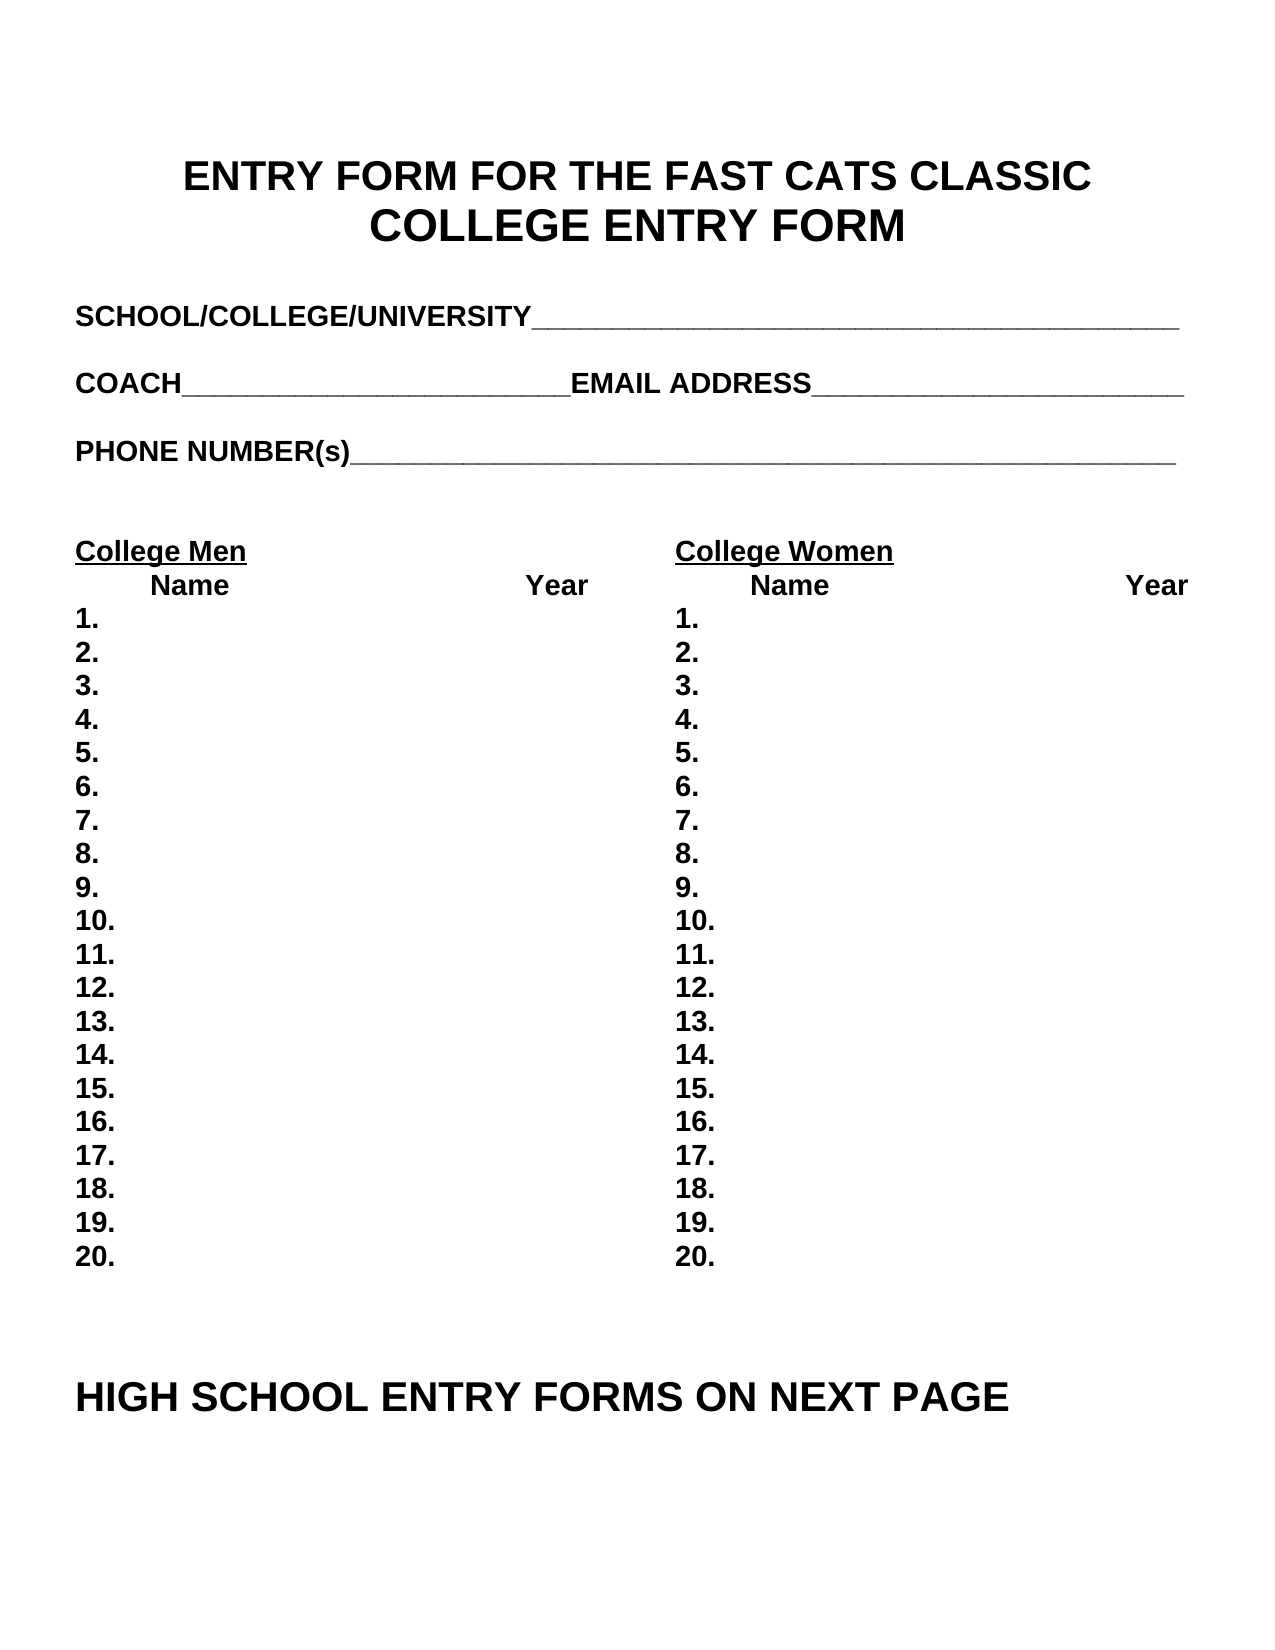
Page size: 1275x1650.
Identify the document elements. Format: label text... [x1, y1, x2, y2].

text COACH________________________EMAIL ADDRESS_______________________ [75, 367, 1200, 400]
text 2. 2. [75, 635, 1200, 668]
text 18. 18. [75, 1172, 1200, 1205]
text 20. 20. [75, 1239, 1200, 1272]
text COLLEGE ENTRY FORM [75, 199, 1200, 252]
text 4. 4. [75, 702, 1200, 736]
text 9. 9. [75, 870, 1200, 903]
text 3. 3. [75, 668, 1200, 702]
text 15. 15. [75, 1071, 1200, 1104]
text HIGH SCHOOL ENTRY FORMS ON NEXT PAGE [75, 1373, 1200, 1421]
text College Men College Women [75, 534, 1200, 568]
text 1. 1. [75, 601, 1200, 635]
text 12. 12. [75, 970, 1200, 1004]
text 11. 11. [75, 937, 1200, 970]
text 17. 17. [75, 1138, 1200, 1172]
text 7. 7. [75, 803, 1200, 836]
text 5. 5. [75, 736, 1200, 769]
text 6. 6. [75, 769, 1200, 803]
text PHONE NUMBER(s)___________________________________________________ [75, 434, 1200, 467]
text 13. 13. [75, 1004, 1200, 1037]
text 16. 16. [75, 1104, 1200, 1138]
text 14. 14. [75, 1037, 1200, 1071]
text ENTRY FORM FOR THE FAST CATS CLASSIC [75, 151, 1200, 199]
text Name Year Name Year [75, 568, 1200, 601]
text SCHOOL/COLLEGE/UNIVERSITY________________________________________ [75, 299, 1200, 333]
text 10. 10. [75, 903, 1200, 937]
text 19. 19. [75, 1205, 1200, 1239]
text 8. 8. [75, 836, 1200, 870]
